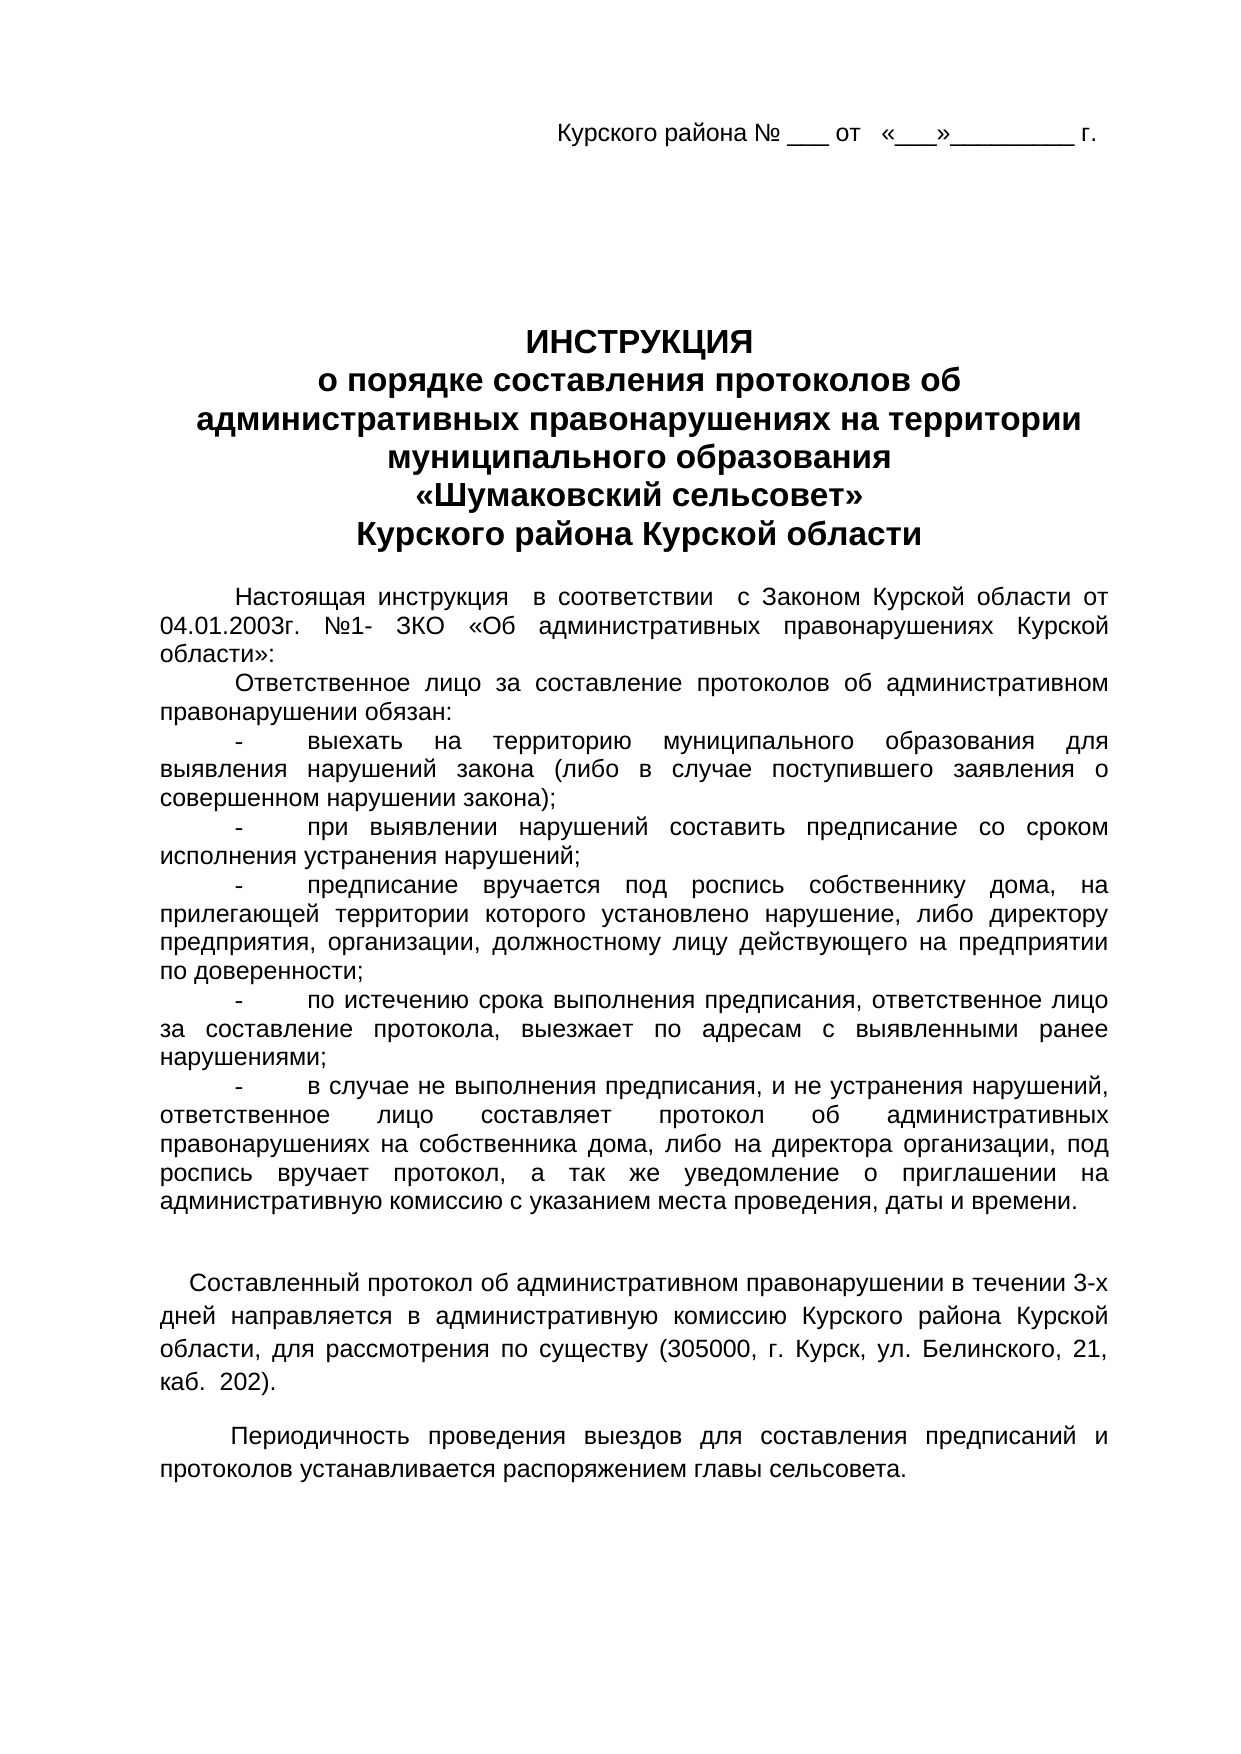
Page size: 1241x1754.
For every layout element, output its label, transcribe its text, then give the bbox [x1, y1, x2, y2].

text о порядке составления протоколов об административных правонарушениях на территории муниципального образования [159, 360, 1119, 476]
list предписание вручается под роспись собственнику дома, на прилегающей территории которого установлено нарушение, либо директору предприятия, организации, должностному лицу действующего на предприятии по доверенности; [159, 870, 1109, 985]
text Курского района Курской области [159, 514, 1119, 552]
text Составленный протокол об административном правонарушении в течении 3-х дней направляется в административную комиссию Курского района Курской области, для рассмотрения по существу (305000, г. Курск, ул. Белинского, 21, каб. 202). [159, 1268, 1109, 1396]
list выехать на территорию муниципального образования для выявления нарушений закона (либо в случае поступившего заявления о совершенном нарушении закона); [159, 726, 1109, 812]
subtitle ИНСТРУКЦИЯ [159, 322, 1119, 360]
list по истечению срока выполнения предписания, ответственное лицо за составление протокола, выезжает по адресам с выявленными ранее нарушениями; [159, 985, 1109, 1071]
list при выявлении нарушений составить предписание со сроком исполнения устранения нарушений; [159, 812, 1109, 869]
text Курского района № ___ от «___»_________ г. [159, 118, 1097, 147]
text Периодичность проведения выездов для составления предписаний и протоколов устанавливается распоряжением главы сельсовета. [159, 1421, 1109, 1483]
text Настоящая инструкция в соответствии с Законом Курской области от 04.01.2003г. №1- ЗКО «Об административных правонарушениях Курской области»: [159, 582, 1109, 668]
text «Шумаковский сельсовет» [159, 476, 1119, 514]
text Ответственное лицо за составление протоколов об административном правонарушении обязан: [159, 668, 1109, 726]
list в случае не выполнения предписания, и не устранения нарушений, ответственное лицо составляет протокол об административных правонарушениях на собственника дома, либо на директора организации, под роспись вручает протокол, а так же уведомление о приглашении на административную комиссию с указанием места проведения, даты и времени. [159, 1071, 1109, 1215]
